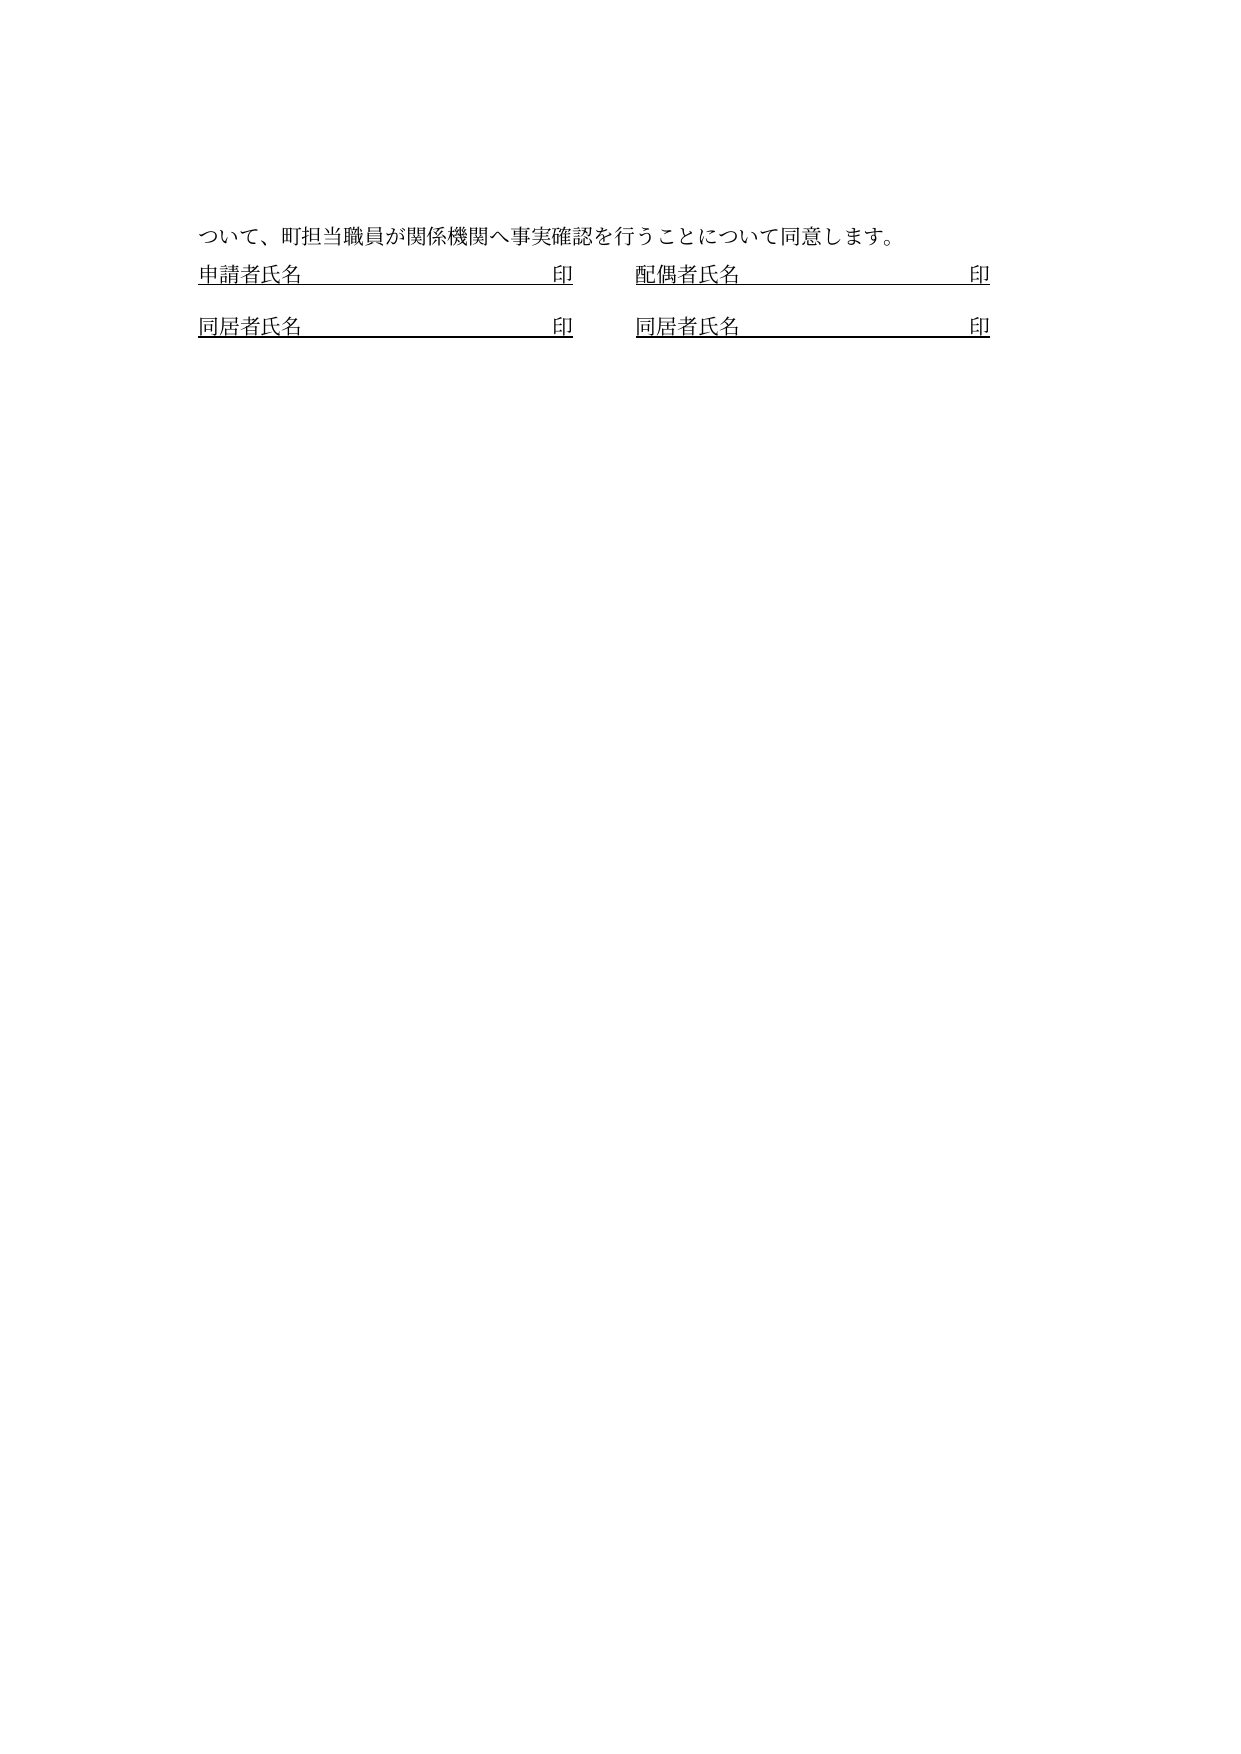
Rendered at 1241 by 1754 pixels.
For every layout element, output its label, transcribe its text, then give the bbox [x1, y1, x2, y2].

text 同居者氏名 印 同居者氏名 印 [177, 307, 1063, 344]
text ついて、町担当職員が関係機関へ事実確認を行うことについて同意します。 [198, 217, 1063, 254]
text 申請者氏名 印 配偶者氏名 印 [177, 254, 1063, 292]
